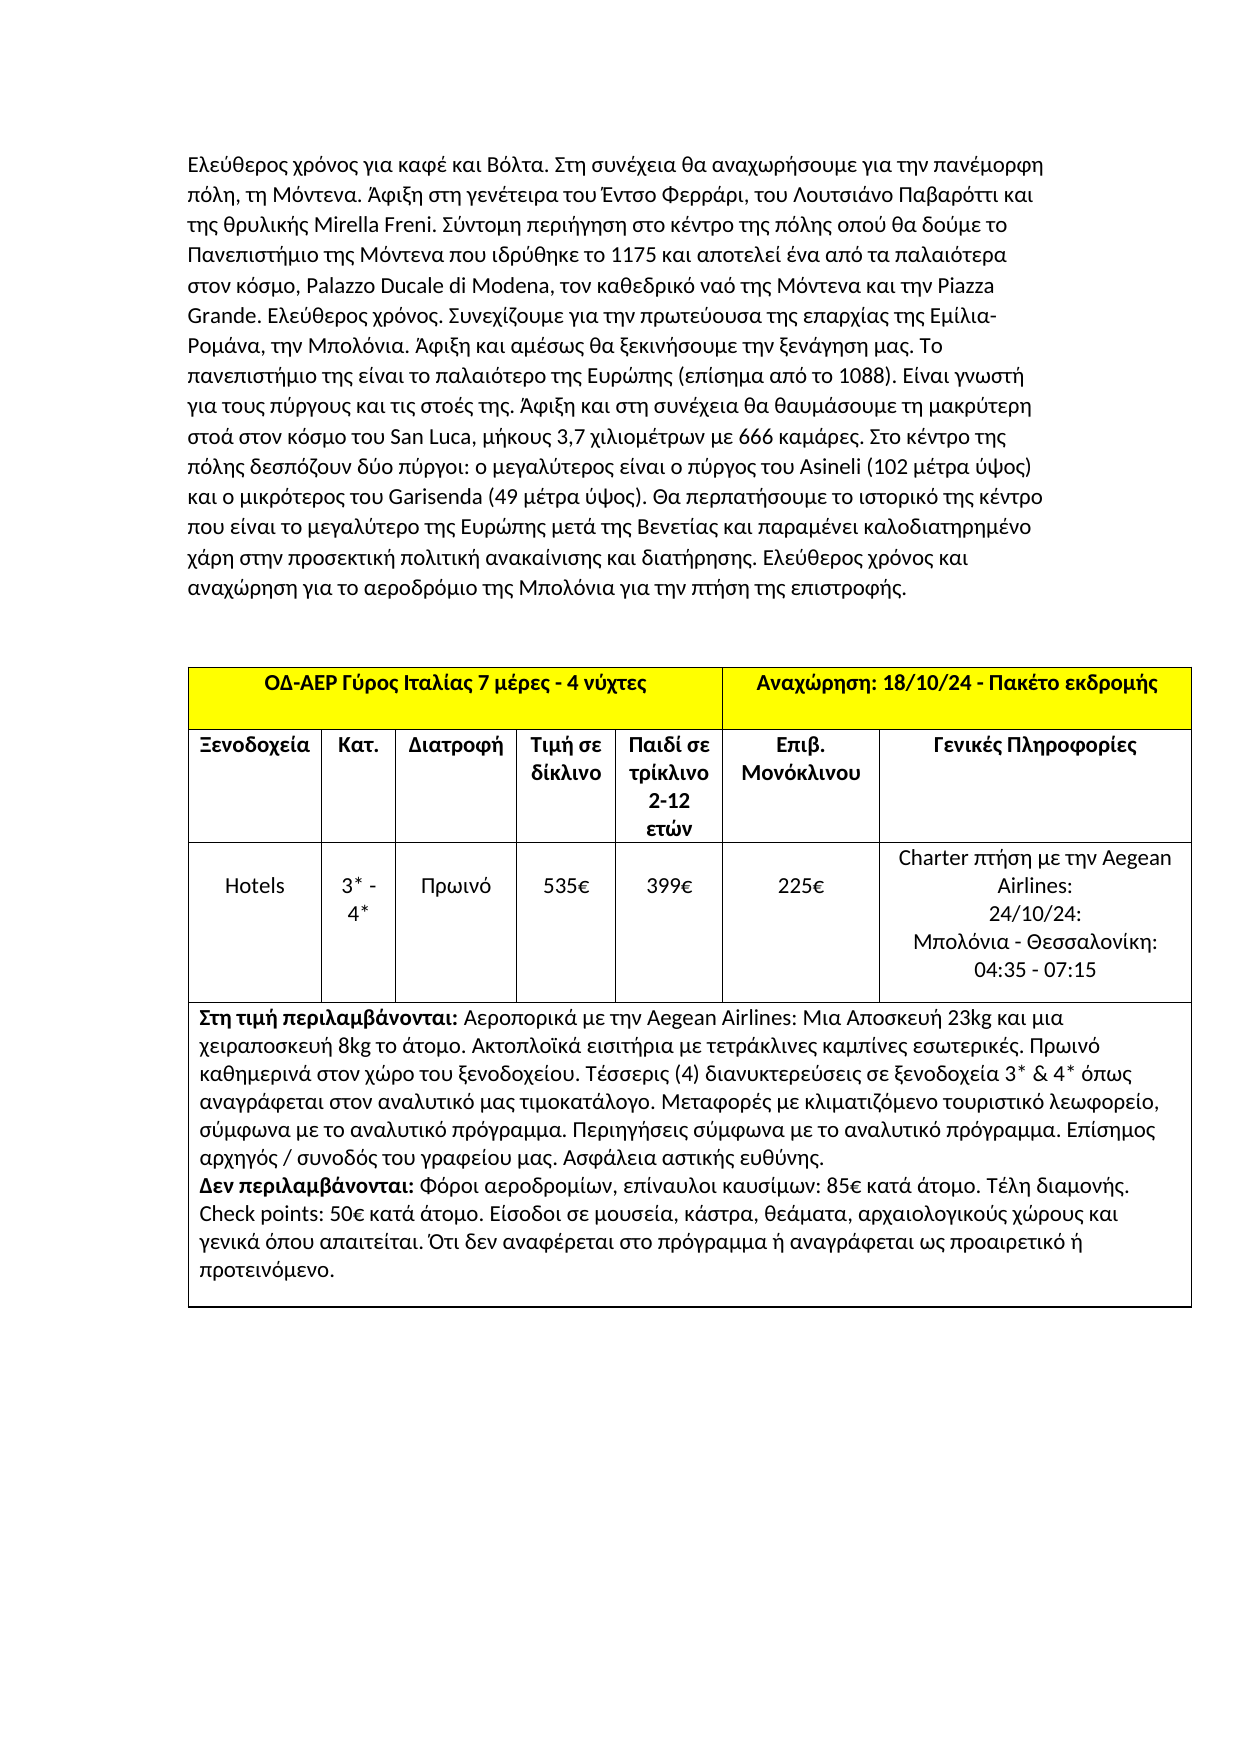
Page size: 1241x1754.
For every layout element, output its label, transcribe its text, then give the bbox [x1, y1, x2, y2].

table_cell Charter πτήση με την Aegean Airlines: 24/10/24: Μπολόνια - Θεσσαλονίκη: 04:35 - 07:15 [880, 843, 1191, 1002]
table_cell Κατ. [322, 730, 395, 842]
table_cell Πρωινό [396, 843, 516, 1002]
table_cell Παιδί σε τρίκλινο 2-12 ετών [616, 730, 722, 842]
table_cell Γενικές Πληροφορίες [880, 730, 1191, 842]
table_cell 535€ [517, 843, 615, 1002]
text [187, 150, 1053, 601]
table_header Αναχώρηση: 18/10/24 - Πακέτο εκδρομής [723, 668, 1191, 729]
table_cell 399€ [616, 843, 722, 1002]
table_cell Στη τιμή περιλαμβάνονται: Αεροπορικά με την Aegean Airlines: Μια Αποσκευή 23kg και μια χειραποσκευή 8kg το άτομο. Ακτοπλοϊκά εισιτήρια με τετράκλινες καμπίνες εσωτερικές. Πρωινό καθημερινά στον χώρο του ξενοδοχείου. Τέσσερις (4) διανυκτερεύσεις σε ξενοδοχεία 3* & 4* όπως αναγράφεται στον αναλυτικό μας τιμοκατάλογο. Μεταφορές με κλιματιζόμενο τουριστικό λεωφορείο, σύμφωνα με το αναλυτικό πρόγραμμα. Περιηγήσεις σύμφωνα με το αναλυτικό πρόγραμμα. Επίσημος αρχηγός / συνοδός του γραφείου μας. Ασφάλεια αστικής ευθύνης. Δεν περιλαμβάνονται: Φόροι αεροδρομίων, επίναυλοι καυσίμων: 85€ κατά άτομο. Τέλη διαμονής. Check points: 50€ κατά άτομο. Είσοδοι σε μουσεία, κάστρα, θεάματα, αρχαιολογικούς χώρους και γενικά όπου απαιτείται. Ότι δεν αναφέρεται στο πρόγραμμα ή αναγράφεται ως προαιρετικό ή προτεινόμενο. [189, 1003, 1191, 1306]
table_cell Hotels [189, 843, 321, 1002]
table_cell 3* - 4* [322, 843, 395, 1002]
table_cell 225€ [723, 843, 879, 1002]
table_cell Τιμή σε δίκλινο [517, 730, 615, 842]
table_cell Επιβ. Μονόκλινου [723, 730, 879, 842]
table_header ΟΔ-ΑΕΡ Γύρος Ιταλίας 7 μέρες - 4 νύχτες [189, 668, 722, 729]
table_cell Ξενοδοχεία [189, 730, 321, 842]
table_cell Διατροφή [396, 730, 516, 842]
